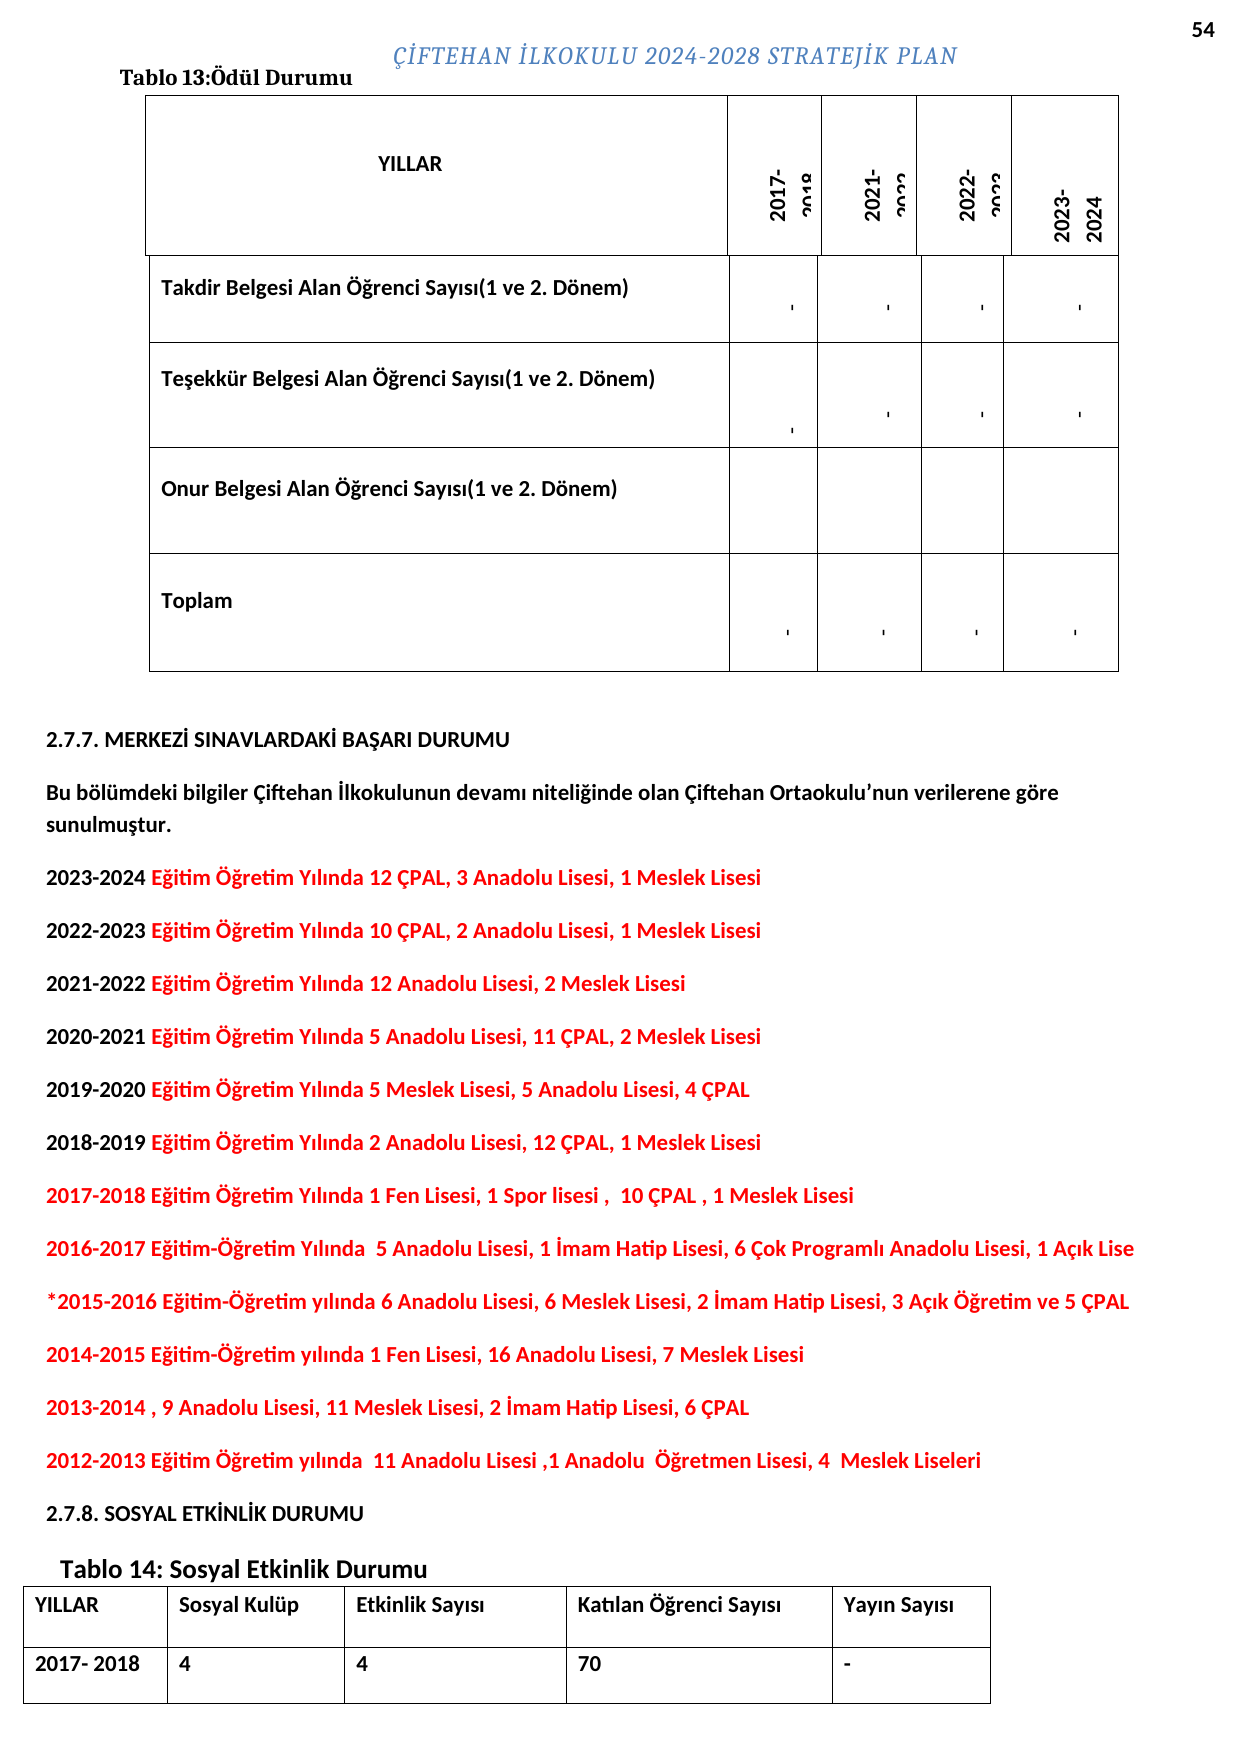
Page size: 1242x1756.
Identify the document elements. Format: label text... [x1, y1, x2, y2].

table_header Etkinlik Sayısı [345, 1587, 566, 1647]
text 2023-2024 Eğitim Öğretim Yılında 12 ÇPAL, 3 Anadolu Lisesi, 1 Meslek Lisesi [46, 863, 1166, 891]
table_cell - [1004, 256, 1118, 342]
table_header 2023-2024 [1012, 96, 1118, 255]
text 2.7.8. SOSYAL ETKİNLİK DURUMU [46, 1499, 1166, 1527]
table_cell Onur Belgesi Alan Öğrenci Sayısı(1 ve 2. Dönem) [150, 448, 729, 553]
text 2022-2023 Eğitim Öğretim Yılında 10 ÇPAL, 2 Anadolu Lisesi, 1 Meslek Lisesi [46, 916, 1166, 944]
table_cell - [1004, 343, 1118, 447]
subtitle Tablo 14: Sosyal Etkinlik Durumu [60, 1552, 1219, 1586]
text 2017-2018 Eğitim Öğretim Yılında 1 Fen Lisesi, 1 Spor lisesi , 10 ÇPAL , 1 Meslek Lisesi [46, 1181, 1166, 1209]
text 2019-2020 Eğitim Öğretim Yılında 5 Meslek Lisesi, 5 Anadolu Lisesi, 4 ÇPAL [46, 1075, 1166, 1103]
table_cell - [818, 256, 921, 342]
table_cell - [730, 554, 817, 671]
text 2.7.7. MERKEZİ SINAVLARDAKİ BAŞARI DURUMU [46, 725, 1166, 753]
table_header 2021-2022 [822, 96, 916, 255]
table_cell - [818, 343, 921, 447]
table_header 2017-2018 [728, 96, 821, 255]
text 2014-2015 Eğitim-Öğretim yılında 1 Fen Lisesi, 16 Anadolu Lisesi, 7 Meslek Lisesi [46, 1340, 1166, 1368]
table_cell Takdir Belgesi Alan Öğrenci Sayısı(1 ve 2. Dönem) [150, 256, 729, 342]
table_cell - [922, 256, 1003, 342]
text 2020-2021 Eğitim Öğretim Yılında 5 Anadolu Lisesi, 11 ÇPAL, 2 Meslek Lisesi [46, 1022, 1166, 1050]
text 2013-2014 , 9 Anadolu Lisesi, 11 Meslek Lisesi, 2 İmam Hatip Lisesi, 6 ÇPAL [46, 1393, 1166, 1421]
table_cell 4 [168, 1648, 344, 1703]
text 2012-2013 Eğitim Öğretim yılında 11 Anadolu Lisesi ,1 Anadolu Öğretmen Lisesi, 4 Meslek Liseleri [46, 1446, 1166, 1474]
table_cell 70 [567, 1648, 832, 1703]
table_cell [1004, 448, 1118, 553]
text 2021-2022 Eğitim Öğretim Yılında 12 Anadolu Lisesi, 2 Meslek Lisesi [46, 969, 1166, 997]
text 2016-2017 Eğitim-Öğretim Yılında 5 Anadolu Lisesi, 1 İmam Hatip Lisesi, 6 Çok Programlı Anadolu Lisesi, 1 Açık Lise [46, 1234, 1166, 1262]
table_cell Teşekkür Belgesi Alan Öğrenci Sayısı(1 ve 2. Dönem) [150, 343, 729, 447]
table_cell - [818, 554, 921, 671]
table_cell 2017- 2018 [24, 1648, 167, 1703]
table_cell [818, 448, 921, 553]
table_cell 4 [345, 1648, 566, 1703]
table_header Sosyal Kulüp [168, 1587, 344, 1647]
table_cell - [730, 343, 817, 447]
text Bu bölümdeki bilgiler Çiftehan İlkokulunun devamı niteliğinde olan Çiftehan Ortaokulu’nun verilerene göre sunulmuştur. [46, 778, 1166, 838]
table_header YILLAR [146, 96, 727, 255]
table_cell - [922, 343, 1003, 447]
table_cell Toplam [150, 554, 729, 671]
table_cell - [1004, 554, 1118, 671]
table_cell - [922, 554, 1003, 671]
table_cell - [833, 1648, 990, 1703]
table_header Yayın Sayısı [833, 1587, 990, 1647]
table_cell [730, 448, 817, 553]
table_header 2022-2023 [917, 96, 1011, 255]
table_cell [922, 448, 1003, 553]
subtitle Tablo 13:Ödül Durumu [119, 64, 1219, 91]
text 2018-2019 Eğitim Öğretim Yılında 2 Anadolu Lisesi, 12 ÇPAL, 1 Meslek Lisesi [46, 1128, 1166, 1156]
text *2015-2016 Eğitim-Öğretim yılında 6 Anadolu Lisesi, 6 Meslek Lisesi, 2 İmam Hatip Lisesi, 3 Açık Öğretim ve 5 ÇPAL [46, 1287, 1166, 1315]
table_cell - [730, 256, 817, 342]
table_header YILLAR [24, 1587, 167, 1647]
table_header Katılan Öğrenci Sayısı [567, 1587, 832, 1647]
